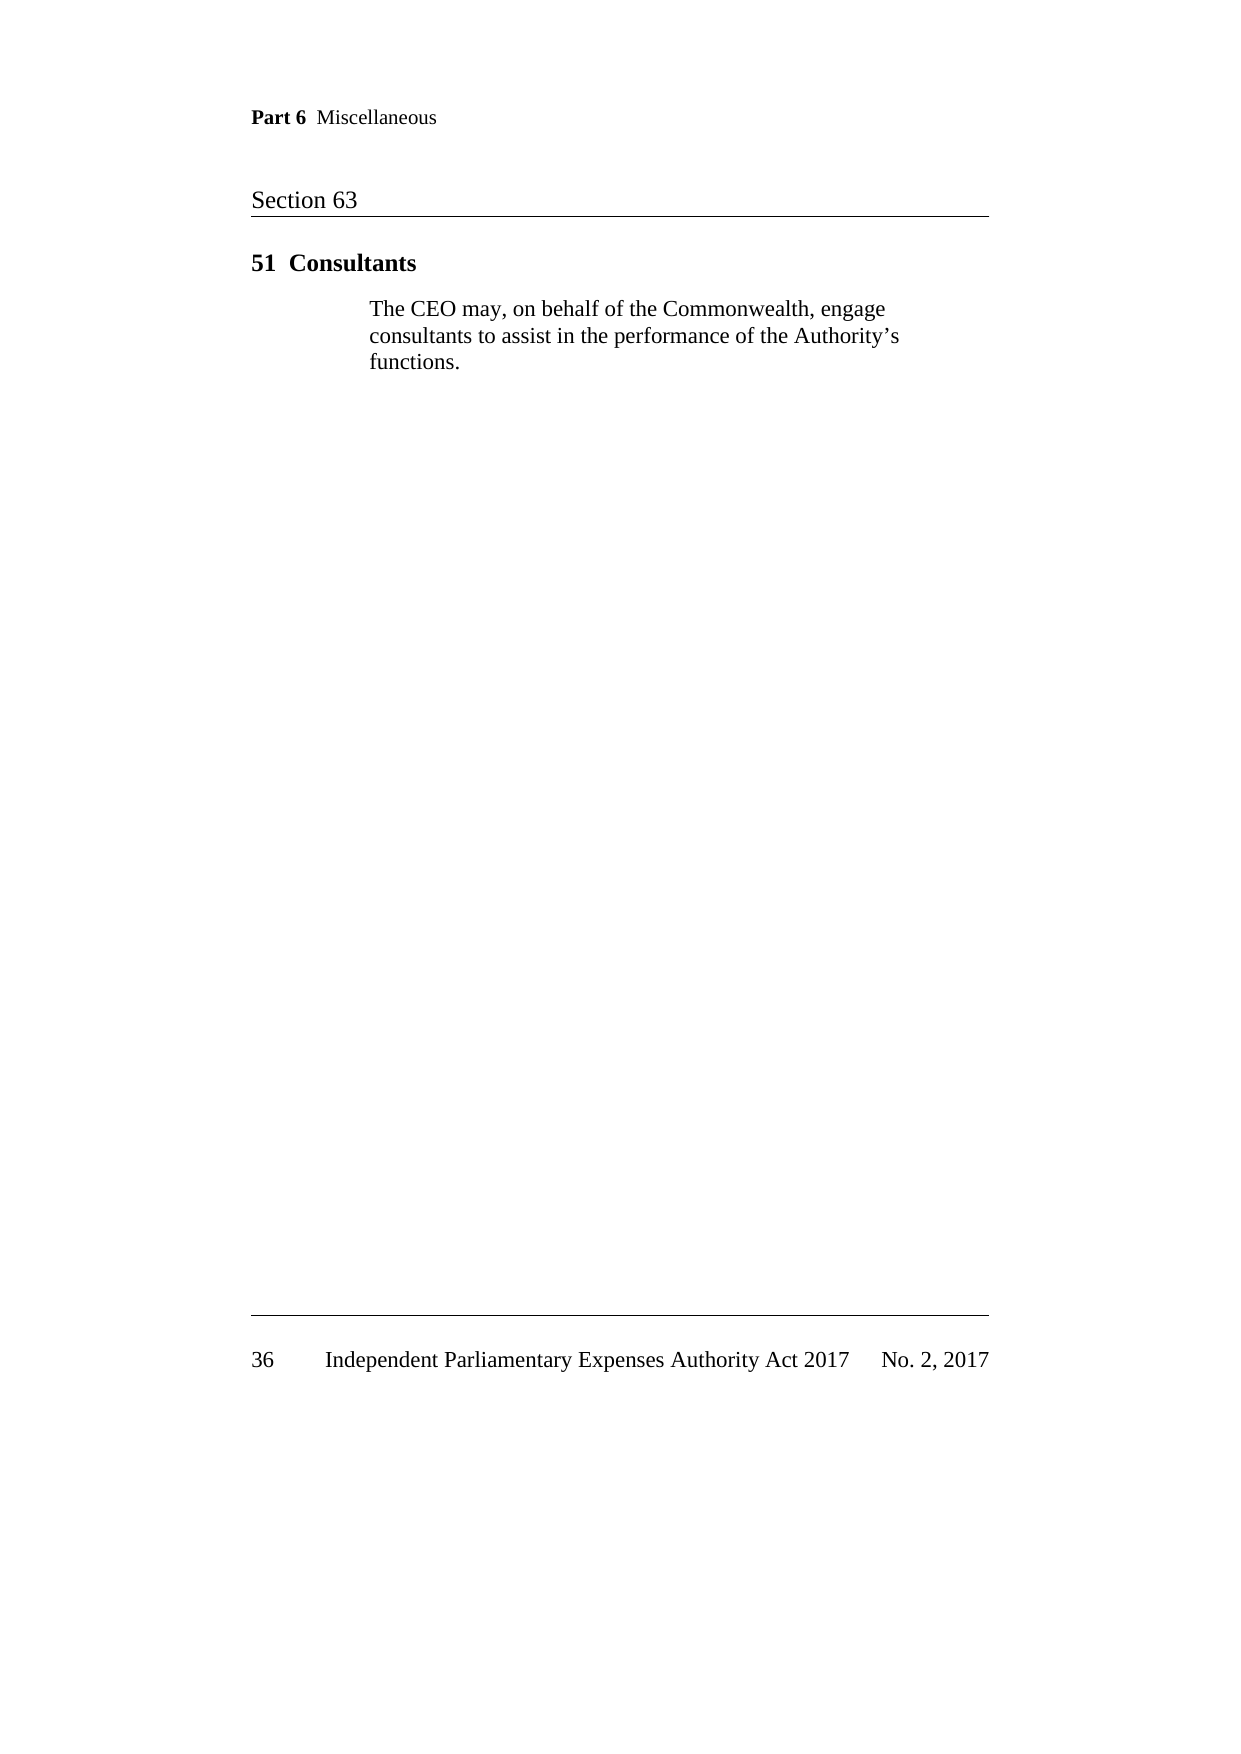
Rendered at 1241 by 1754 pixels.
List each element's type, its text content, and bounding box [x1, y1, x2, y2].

text 51 Consultants [251, 248, 989, 277]
text The CEO may, on behalf of the Commonwealth, engage consultants to assist in the performance of the Authority’s functions. [251, 296, 989, 374]
